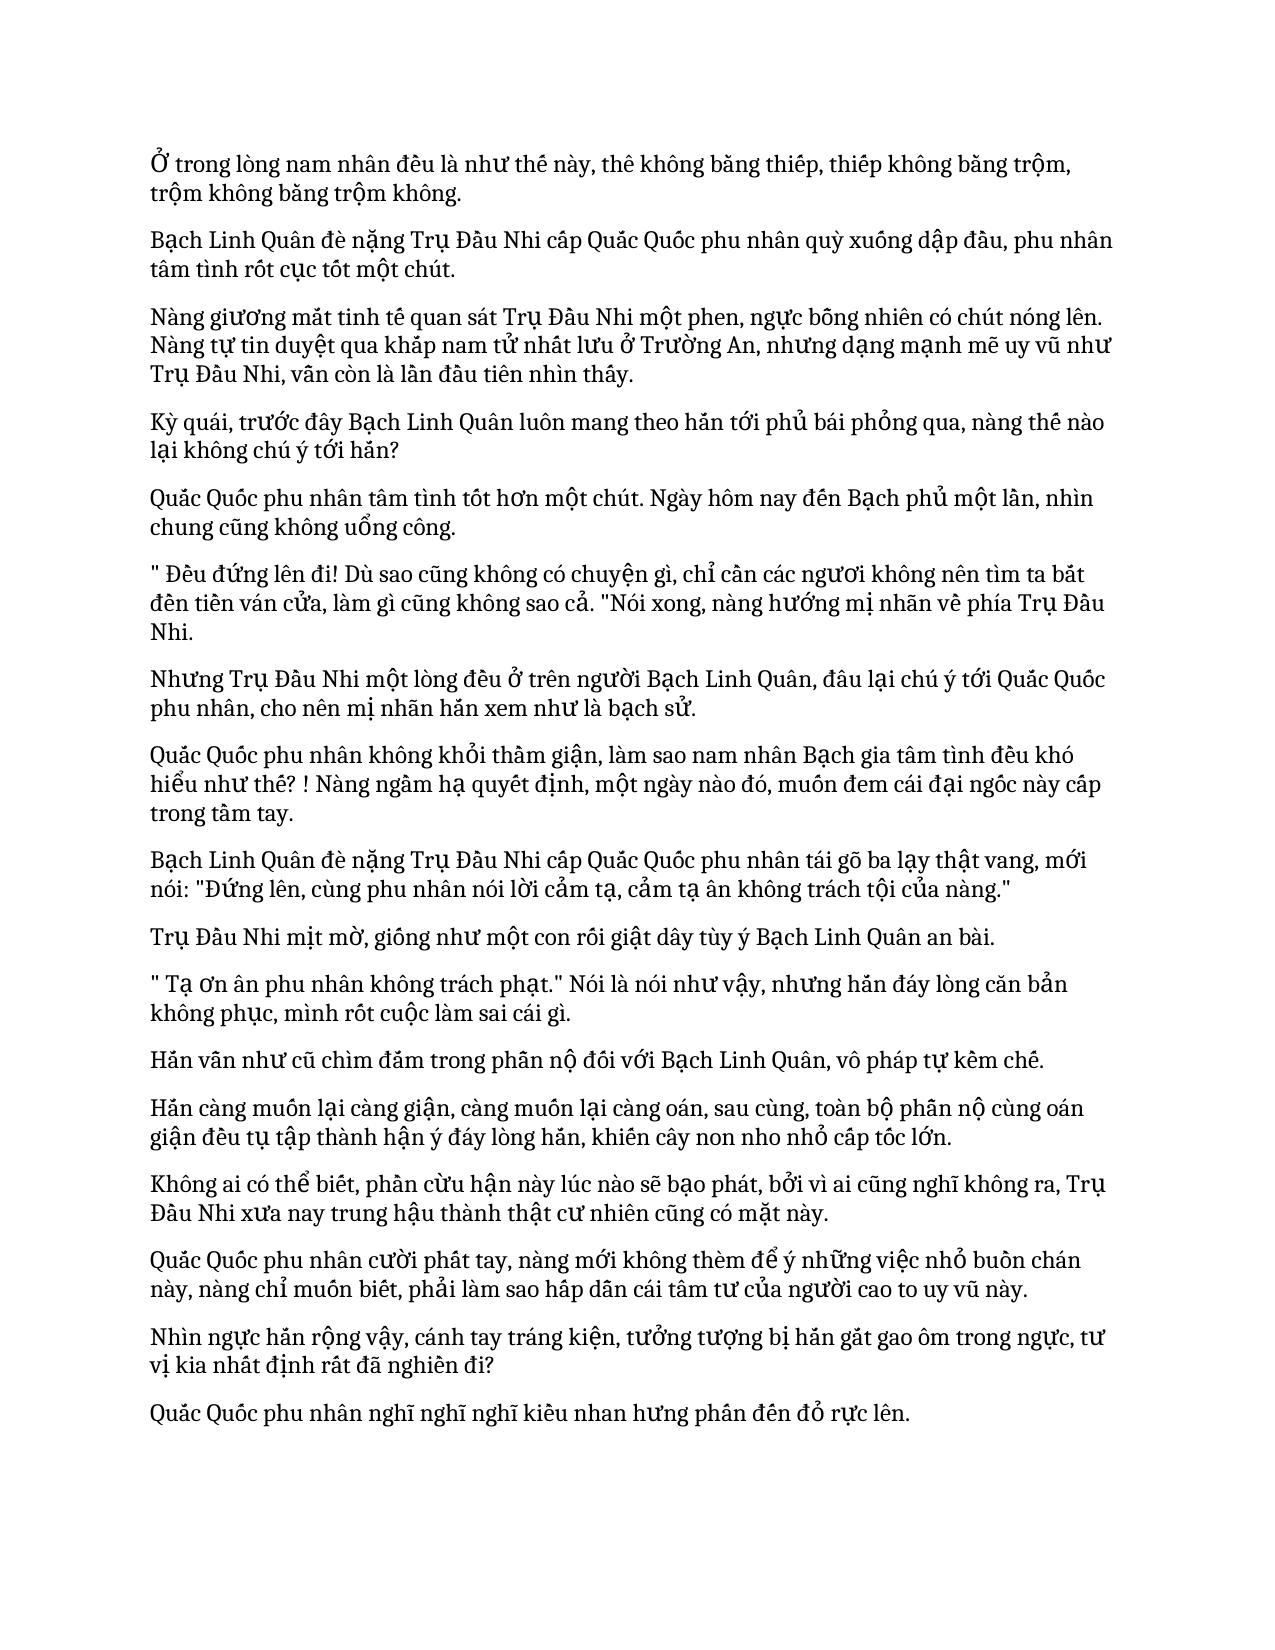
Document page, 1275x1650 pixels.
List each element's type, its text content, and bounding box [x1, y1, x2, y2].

text Nhưng Trụ Đầu Nhi một lòng đều ở trên người Bạch Linh Quân, đâu lại chú ý tới Quắc Quốc phu nhân, cho nên mị nhãn hắn xem như là bạch sử. [150, 665, 1125, 722]
text Hắn vẫn như cũ chìm đắm trong phẫn nộ đối với Bạch Linh Quân, vô pháp tự kềm chế. [150, 1046, 1125, 1075]
text Nàng giương mắt tinh tế quan sát Trụ Đầu Nhi một phen, ngực bỗng nhiên có chút nóng lên. Nàng tự tin duyệt qua khắp nam tử nhất lưu ở Trường An, nhưng dạng mạnh mẽ uy vũ như Trụ Đầu Nhi, vẫn còn là lần đầu tiên nhìn thấy. [150, 302, 1125, 389]
text Hắn càng muốn lại càng giận, càng muốn lại càng oán, sau cùng, toàn bộ phẫn nộ cùng oán giận đều tụ tập thành hận ý đáy lòng hắn, khiến cây non nho nhỏ cấp tốc lớn. [150, 1094, 1125, 1151]
text Quắc Quốc phu nhân nghĩ nghĩ nghĩ kiều nhan hưng phấn đến đỏ rực lên. [150, 1399, 1125, 1427]
text " Đều đứng lên đi! Dù sao cũng không có chuyện gì, chỉ cần các ngươi không nên tìm ta bắt đền tiền ván cửa, làm gì cũng không sao cả. "Nói xong, nàng hướng mị nhãn về phía Trụ Đầu Nhi. [150, 560, 1125, 646]
text Quắc Quốc phu nhân không khỏi thầm giận, làm sao nam nhân Bạch gia tâm tình đều khó hiểu như thế? ! Nàng ngầm hạ quyết định, một ngày nào đó, muốn đem cái đại ngốc này cấp trong tầm tay. [150, 741, 1125, 827]
text Trụ Đầu Nhi mịt mờ, giống như một con rối giật dây tùy ý Bạch Linh Quân an bài. [150, 922, 1125, 951]
text Ở trong lòng nam nhân đều là như thế này, thê không bằng thiếp, thiếp không bằng trộm, trộm không bằng trộm không. [150, 150, 1125, 207]
text Bạch Linh Quân đè nặng Trụ Đầu Nhi cấp Quắc Quốc phu nhân quỳ xuống dập đầu, phu nhân tâm tình rốt cục tốt một chút. [150, 226, 1125, 284]
text Quắc Quốc phu nhân tâm tình tốt hơn một chút. Ngày hôm nay đến Bạch phủ một lần, nhìn chung cũng không uổng công. [150, 484, 1125, 541]
text Không ai có thể biết, phần cừu hận này lúc nào sẽ bạo phát, bởi vì ai cũng nghĩ không ra, Trụ Đầu Nhi xưa nay trung hậu thành thật cư nhiên cũng có mặt này. [150, 1170, 1125, 1227]
text Quắc Quốc phu nhân cười phất tay, nàng mới không thèm để ý những việc nhỏ buồn chán này, nàng chỉ muốn biết, phải làm sao hấp dẫn cái tâm tư của người cao to uy vũ này. [150, 1246, 1125, 1304]
text Nhìn ngực hắn rộng vậy, cánh tay tráng kiện, tưởng tượng bị hắn gắt gao ôm trong ngực, tư vị kia nhất định rất đã nghiền đi? [150, 1322, 1125, 1380]
text " Tạ ơn ân phu nhân không trách phạt." Nói là nói như vậy, nhưng hắn đáy lòng căn bản không phục, mình rốt cuộc làm sai cái gì. [150, 970, 1125, 1027]
text Kỳ quái, trước đây Bạch Linh Quân luôn mang theo hắn tới phủ bái phỏng qua, nàng thế nào lại không chú ý tới hắn? [150, 407, 1125, 465]
text Bạch Linh Quân đè nặng Trụ Đầu Nhi cấp Quắc Quốc phu nhân tái gõ ba lạy thật vang, mới nói: "Đứng lên, cùng phu nhân nói lời cảm tạ, cảm tạ ân không trách tội của nàng." [150, 846, 1125, 904]
